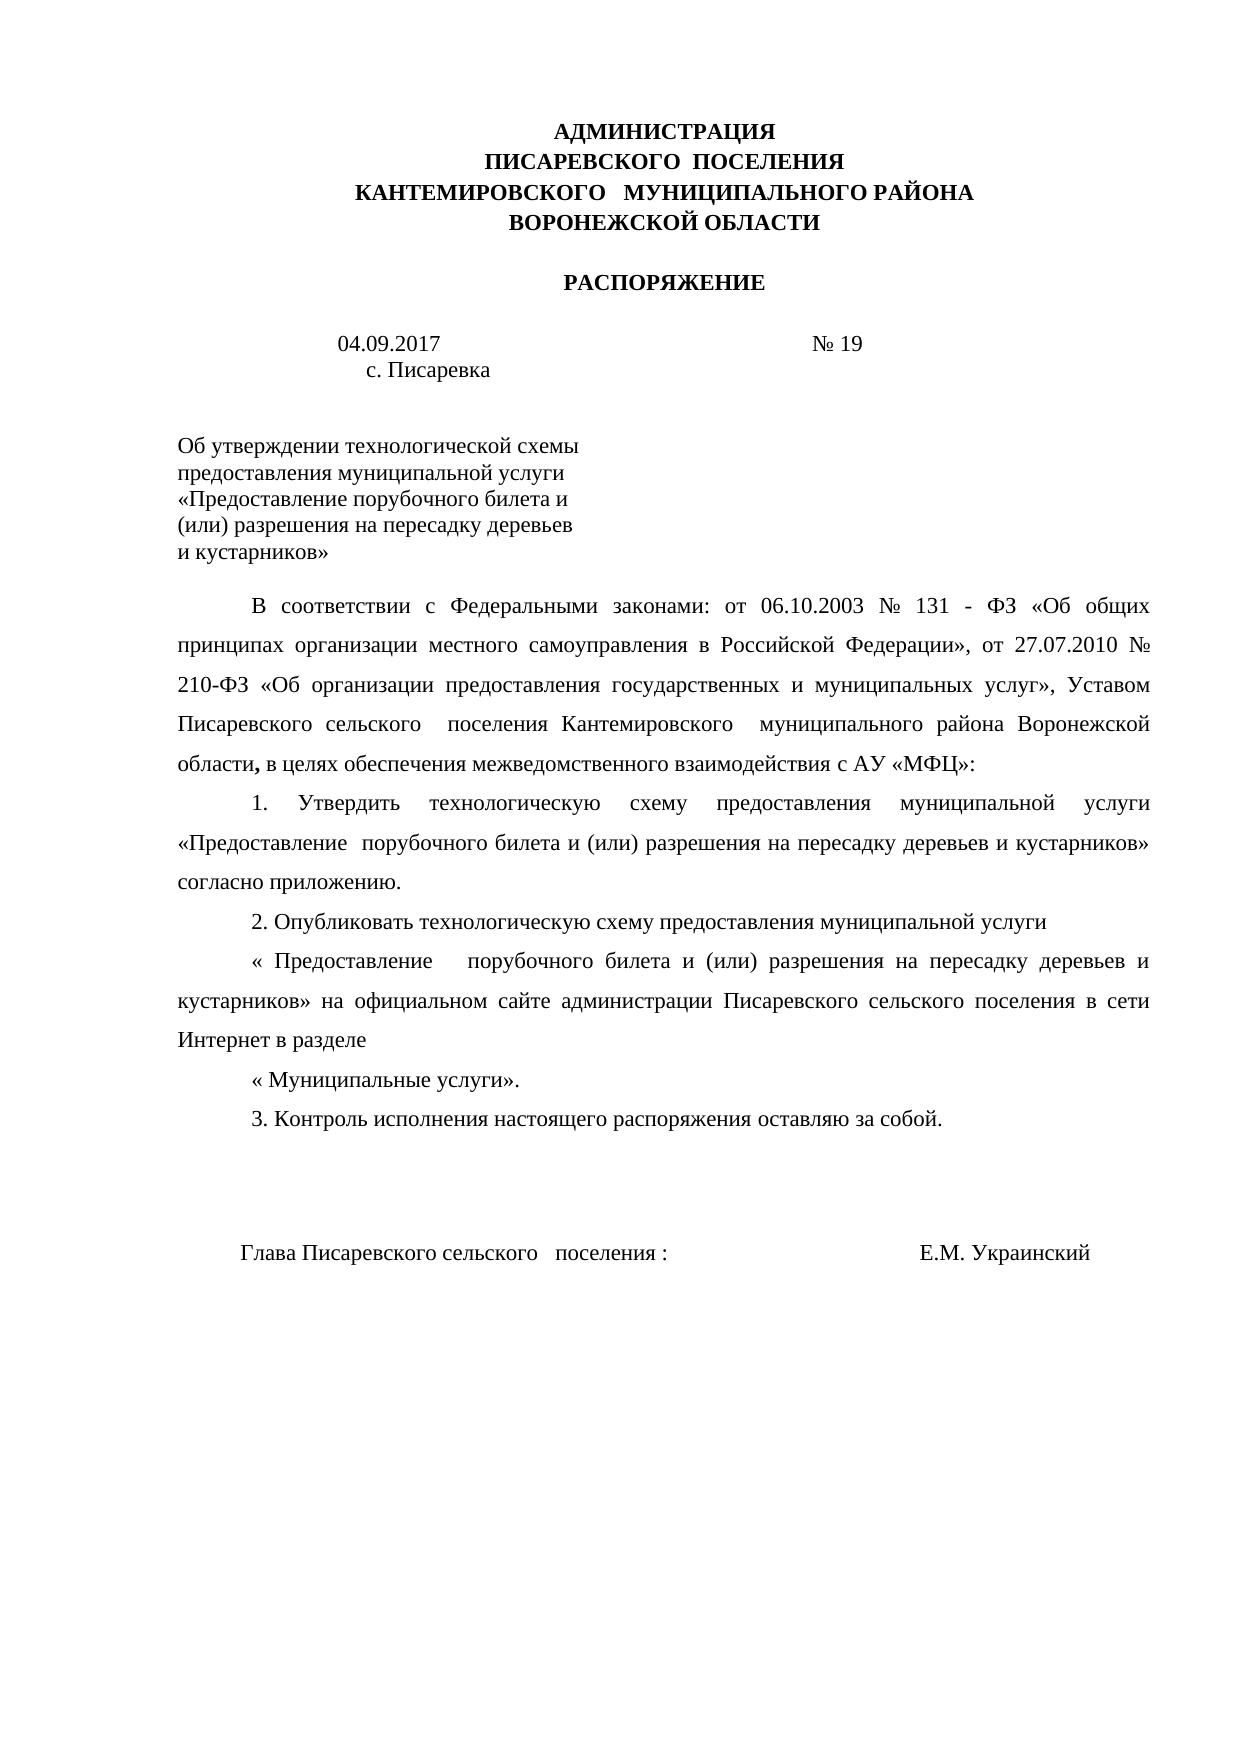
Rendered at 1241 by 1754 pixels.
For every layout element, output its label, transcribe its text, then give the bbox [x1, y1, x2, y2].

text (или) разрешения на пересадку деревьев [177, 511, 679, 538]
text 2. Опубликовать технологическую схему предоставления муниципальной услуги [177, 908, 1152, 934]
text КАНТЕМИРОВСКОГО МУНИЦИПАЛЬНОГО РАЙОНА [177, 178, 1152, 205]
text 1. Утвердить технологическую схему предоставления муниципальной услуги «Предоставление порубочного билета и (или) разрешения на пересадку деревьев и кустарников» согласно приложению. [177, 789, 1152, 895]
text и кустарников» [177, 538, 679, 564]
text предоставления муниципальной услуги [177, 459, 679, 485]
text «Предоставление порубочного билета и [177, 485, 679, 511]
text « Муниципальные услуги». [177, 1066, 1152, 1092]
text Об утверждении технологической схемы [177, 432, 679, 459]
text 04.09.2017 № 19 [177, 329, 1152, 356]
text РАСПОРЯЖЕНИЕ [177, 269, 1152, 296]
text « Предоставление порубочного билета и (или) разрешения на пересадку деревьев и кустарников» на официальном сайте администрации Писаревского сельского поселения в сети Интернет в разделе [177, 947, 1152, 1053]
list 3. Контроль исполнения настоящего распоряжения оставляю за собой. [177, 1105, 1152, 1132]
text ВОРОНЕЖСКОЙ ОБЛАСТИ [177, 209, 1152, 235]
text Глава Писаревского сельского поселения : Е.М. Украинский [177, 1239, 1152, 1266]
text ПИСАРЕВСКОГО ПОСЕЛЕНИЯ [177, 148, 1152, 175]
text В соответствии с Федеральными законами: от 06.10.2003 № 131 - ФЗ «Об общих принципах организации местного самоуправления в Российской Федерации», от 27.07.2010 № 210-ФЗ «Об организации предоставления государственных и муниципальных услуг», Уставом Писаревского сельского поселения Кантемировского муниципального района Воронежской области, в целях обеспечения межведомственного взаимодействия с АУ «МФЦ»: [177, 592, 1152, 776]
text АДМИНИСТРАЦИЯ [177, 118, 1152, 144]
text с. Писаревка [177, 356, 1152, 382]
